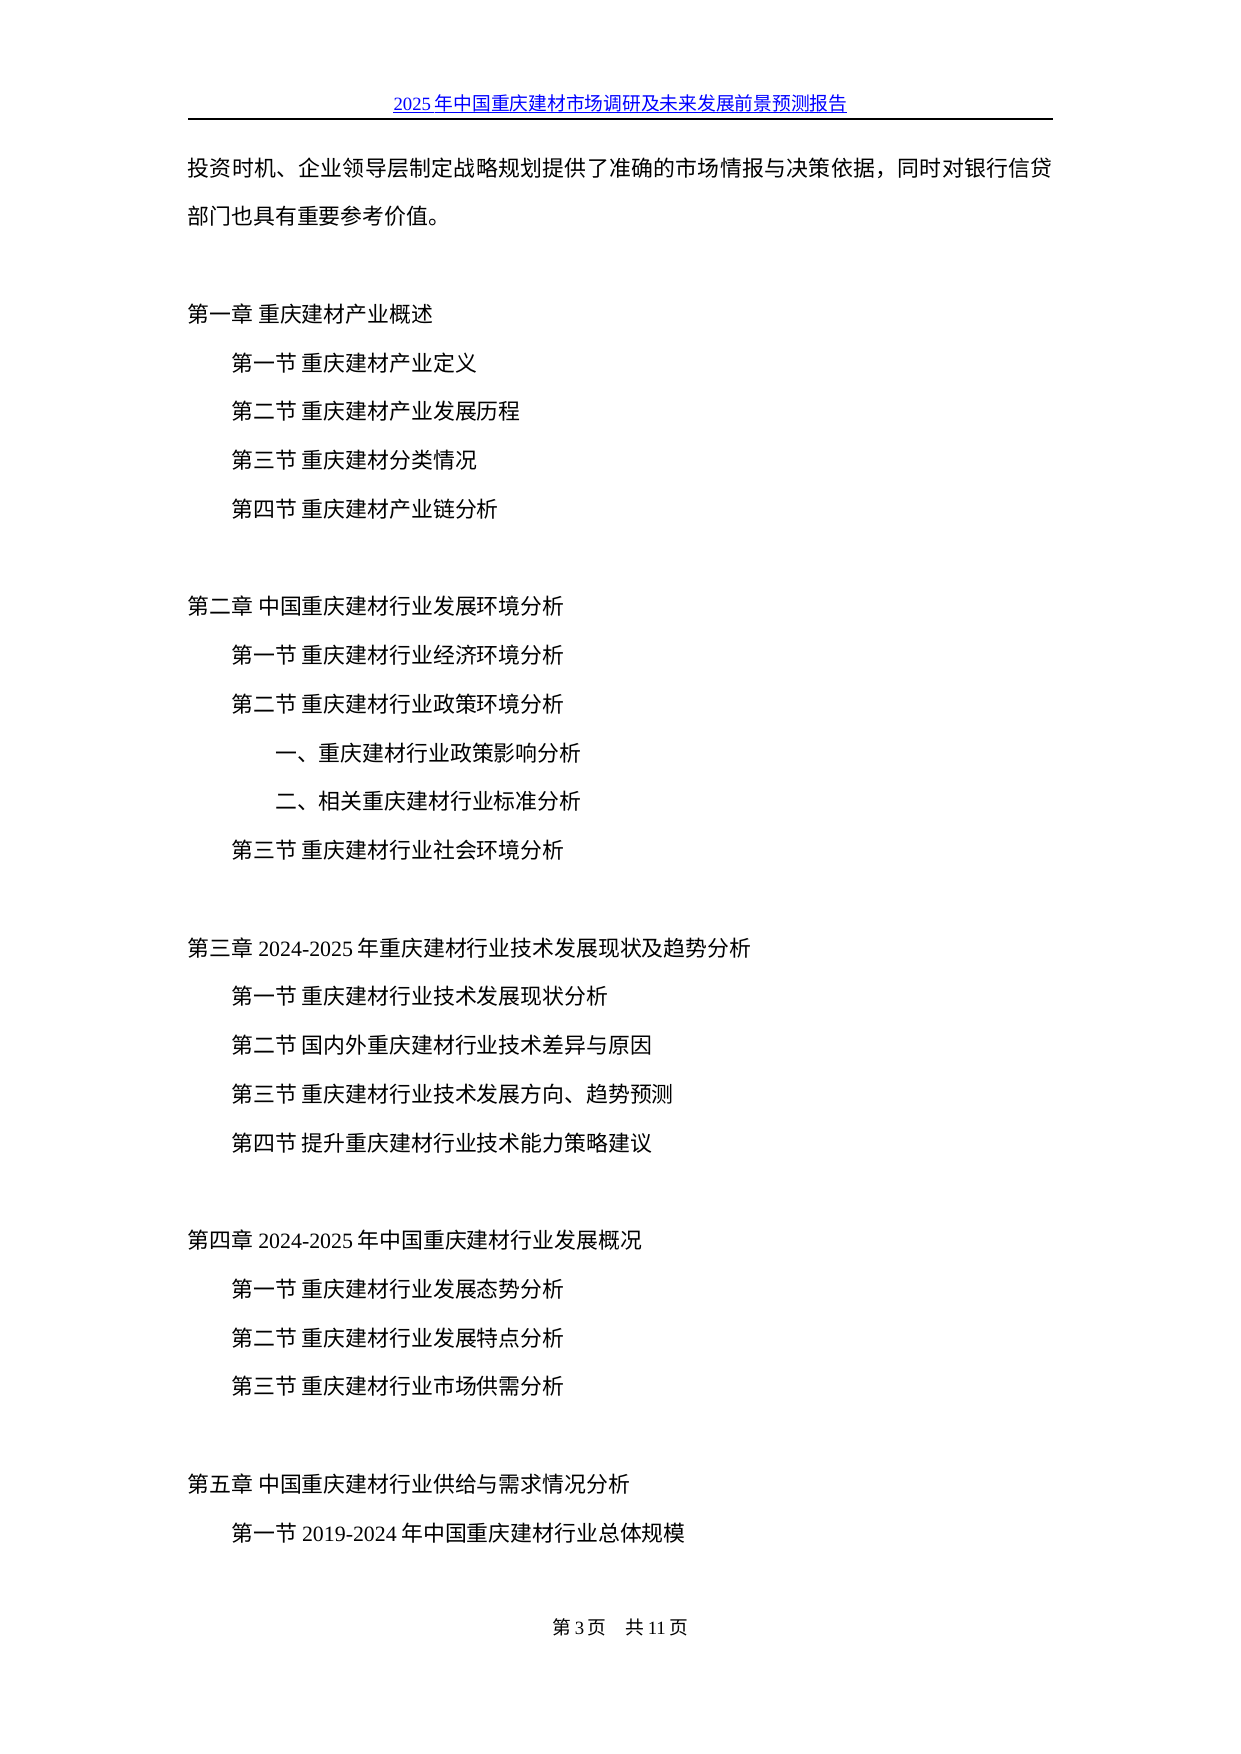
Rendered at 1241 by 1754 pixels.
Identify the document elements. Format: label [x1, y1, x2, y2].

text [187, 150, 1053, 1548]
